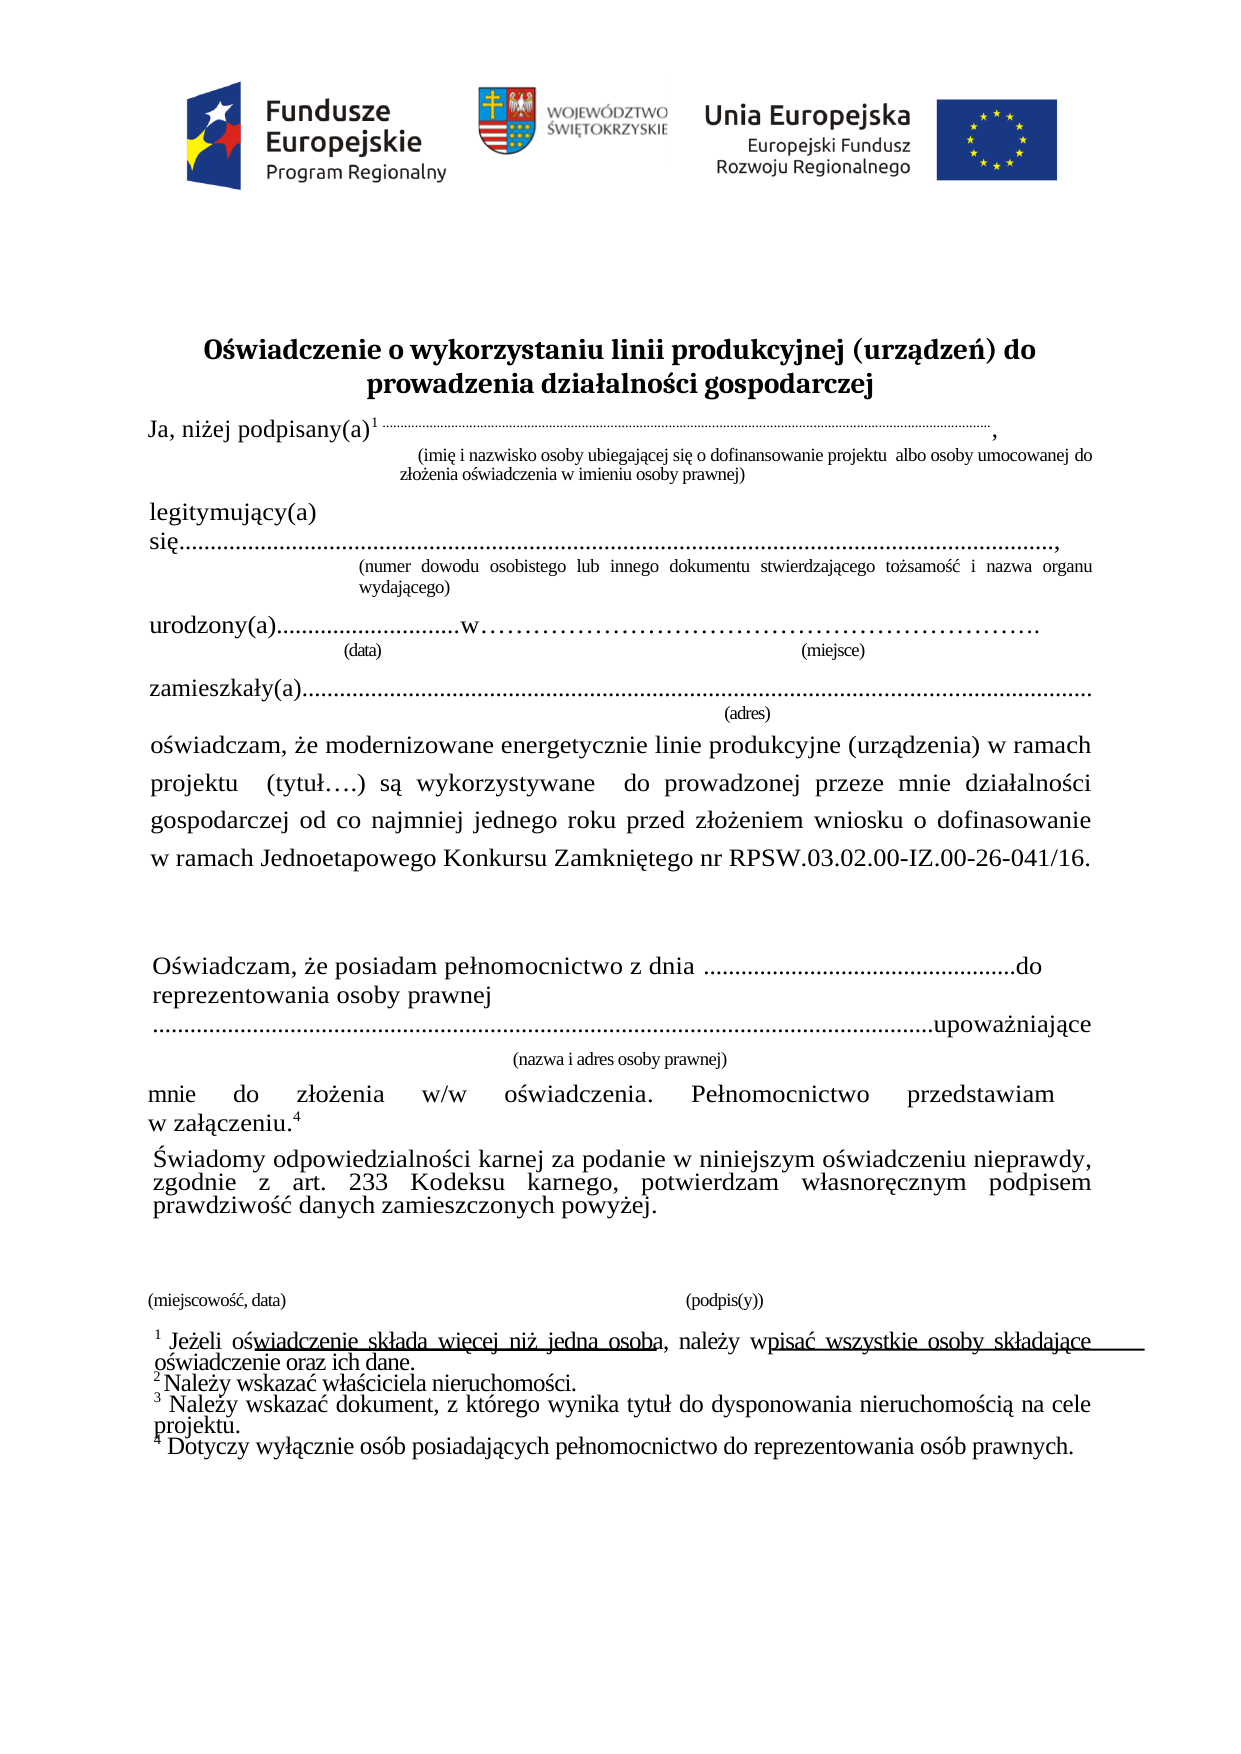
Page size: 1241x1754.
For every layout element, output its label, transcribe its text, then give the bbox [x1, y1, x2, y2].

text (nazwa i adres osoby prawnej) [148, 1047, 1093, 1069]
picture [700, 73, 1062, 200]
subtitle Oświadczenie o wykorzystaniu linii produkcyjnej (urządzeń) do prowadzenia działalności gospodarczej [148, 333, 1093, 400]
picture [178, 73, 452, 200]
text mnie do złożenia w/w oświadczenia. Pełnomocnictwo przedstawiam w załączeniu.4 [148, 1079, 1093, 1136]
text 3 Należy wskazać dokument, z którego wynika tytuł do dysponowania nieruchomością na cele projektu. [154, 1396, 1093, 1438]
text urodzony(a) w………………………………………………………. [149, 611, 1093, 639]
text 1 Jeżeli oświadczenie składa więcej niż jedna osoba, należy wpisać wszystkie osoby składające oświadczenie oraz ich dane. [154, 1333, 1093, 1375]
text 2 Należy wskazać właściciela nieruchomości. [153, 1375, 1093, 1396]
text (data) (miejsce) [344, 639, 1093, 661]
text (numer dowodu osobistego lub innego dokumentu stwierdzającego tożsamość i nazwa organu wydającego) [359, 555, 1093, 598]
text legitymujący(a) się............................................................................................................................................, [149, 497, 1093, 555]
text zamieszkały(a). ..................... [149, 673, 1093, 702]
text (miejscowość, data) (podpis(y)) [148, 1289, 1091, 1311]
text 4 Dotyczy wyłącznie osób posiadających pełnomocnictwo do reprezentowania osób prawnych. [154, 1438, 1093, 1459]
picture [478, 73, 668, 162]
text (imię i nazwisko osoby ubiegającej się o dofinansowanie projektu albo osoby umocowanej do złożenia oświadczenia w imieniu osoby prawnej) [399, 446, 1093, 484]
text Ja, niżej podpisany(a)1 ........................................................................................................................................................................, [148, 400, 1093, 446]
text (adres) [724, 702, 1093, 724]
text oświadczam, że modernizowane energetycznie linie produkcyjne (urządzenia) w ramach projektu (tytuł….) są wykorzystywane do prowadzonej przeze mnie działalności gospodarczej od co najmniej jednego roku przed złożeniem wniosku o dofinasowanie w ramach Jednoetapowego Konkursu Zamkniętego nr RPSW.03.02.00-IZ.00-26-041/16. [150, 724, 1093, 874]
text Świadomy odpowiedzialności karnej za podanie w niniejszym oświadczeniu nieprawdy, zgodnie z art. 233 Kodeksu karnego, potwierdzam własnoręcznym podpisem prawdziwość danych zamieszczonych powyżej. [153, 1149, 1093, 1218]
text Oświadczam, że posiadam pełnomocnictwo z dnia ..................................................do reprezentowania osoby prawnej .............................................................................................................................upoważniające [152, 951, 1093, 1037]
